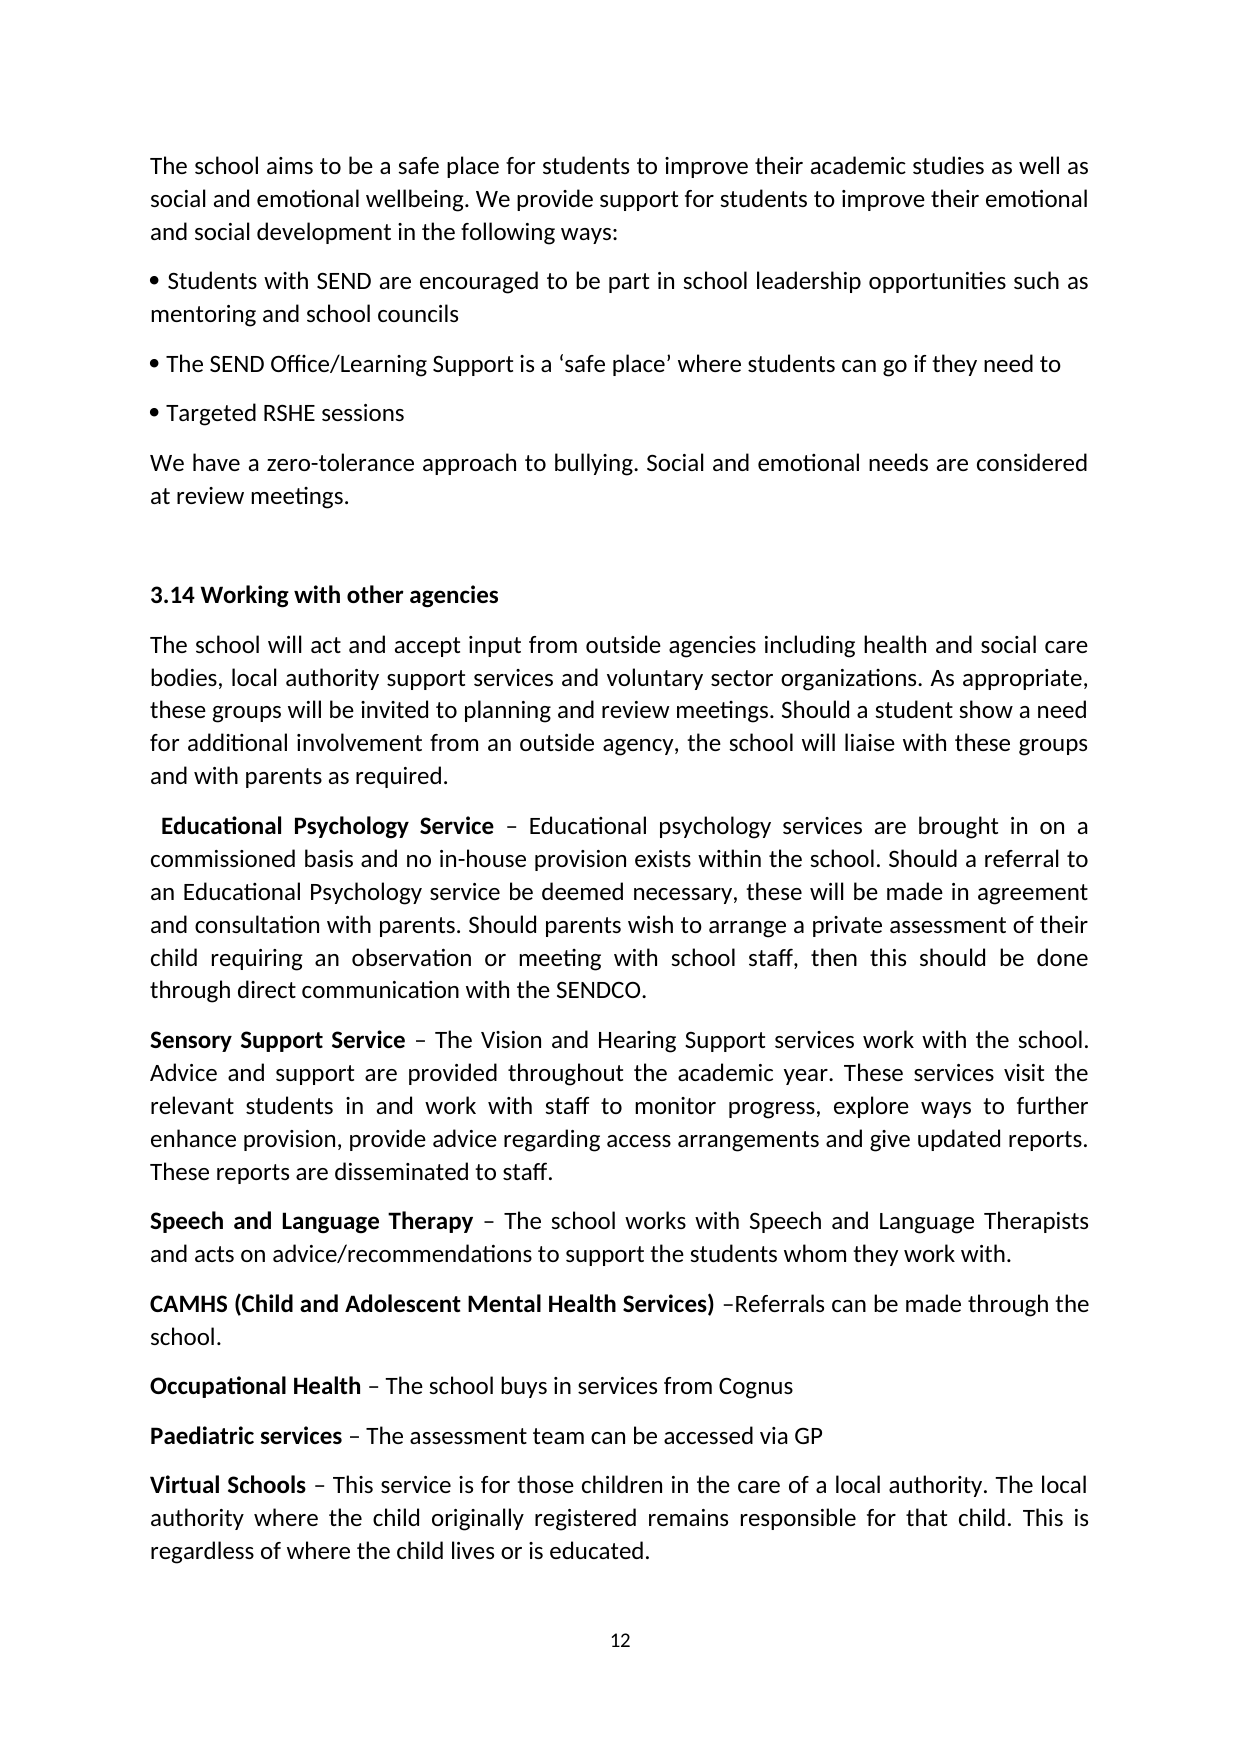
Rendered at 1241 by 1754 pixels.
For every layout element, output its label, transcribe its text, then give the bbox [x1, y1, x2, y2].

text 3.14 Working with other agencies [150, 579, 1090, 610]
text Targeted RSHE sessions [150, 397, 1090, 428]
text We have a zero-tolerance approach to bullying. Social and emotional needs are considered at review meetings. [150, 447, 1090, 511]
text Educational Psychology Service – Educational psychology services are brought in on a commissioned basis and no in-house provision exists within the school. Should a referral to an Educational Psychology service be deemed necessary, these will be made in agreement and consultation with parents. Should parents wish to arrange a private assessment of their child requiring an observation or meeting with school staff, then this should be done through direct communication with the SENDCO. [150, 810, 1090, 1005]
text The SEND Office/Learning Support is a ‘safe place’ where students can go if they need to [150, 348, 1090, 378]
text The school aims to be a safe place for students to improve their academic studies as well as social and emotional wellbeing. We provide support for students to improve their emotional and social development in the following ways: [150, 150, 1090, 246]
text The school will act and accept input from outside agencies including health and social care bodies, local authority support services and voluntary sector organizations. As appropriate, these groups will be invited to planning and review meetings. Should a student show a need for additional involvement from an outside agency, the school will liaise with these groups and with parents as required. [150, 629, 1090, 791]
text Occupational Health – The school buys in services from Cognus [150, 1370, 1090, 1401]
text Speech and Language Therapy – The school works with Speech and Language Therapists and acts on advice/recommendations to support the students whom they work with. [150, 1205, 1090, 1269]
text Students with SEND are encouraged to be part in school leadership opportunities such as mentoring and school councils [150, 265, 1090, 329]
text Sensory Support Service – The Vision and Hearing Support services work with the school. Advice and support are provided throughout the academic year. These services visit the relevant students in and work with staff to monitor progress, explore ways to further enhance provision, provide advice regarding access arrangements and give updated reports. These reports are disseminated to staff. [150, 1024, 1090, 1186]
text Paediatric services – The assessment team can be accessed via GP [150, 1420, 1090, 1451]
text CAMHS (Child and Adolescent Mental Health Services) –Referrals can be made through the school. [150, 1288, 1090, 1351]
text Virtual Schools – This service is for those children in the care of a local authority. The local authority where the child originally registered remains responsible for that child. This is regardless of where the child lives or is educated. [150, 1469, 1090, 1566]
